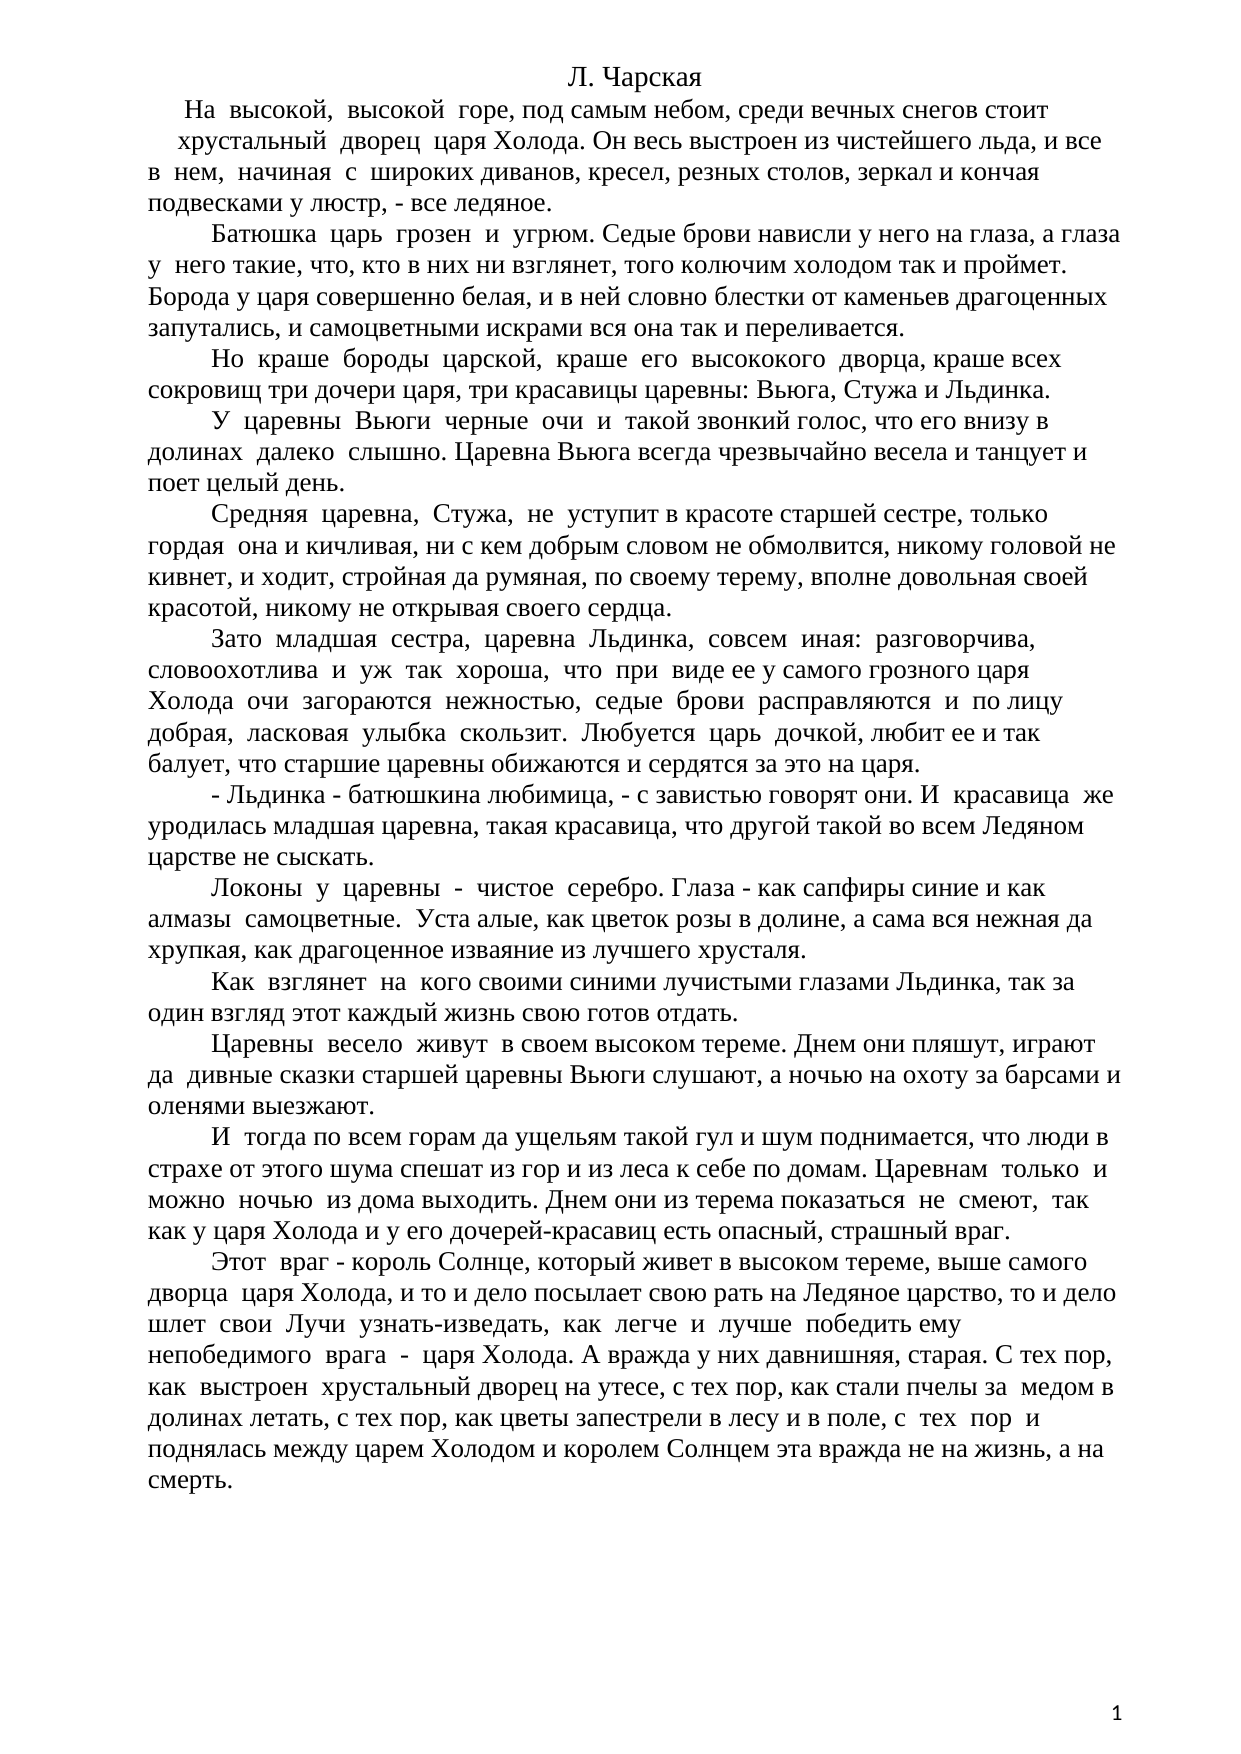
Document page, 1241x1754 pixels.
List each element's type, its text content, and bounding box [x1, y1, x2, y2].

text Средняя царевна, Стужа, не уступит в красоте старшей сестре, только гордая она и кичливая, ни с кем добрым словом не обмолвится, никому головой не кивнет, и ходит, стройная да румяная, по своему терему, вполне довольная своей красотой, никому не открывая своего сердца. [148, 498, 1122, 622]
text Царевны весело живут в своем высоком тереме. Днем oни пляшут, играют да дивные сказки старшей царевны Вьюги слушают, а ночью на охоту за барсами и оленями выезжают. [148, 1027, 1122, 1121]
text - Льдинка - батюшкина любимица, - с завистью говорят они. И красавица же уродилась младшая царевна, такая красавица, что другой такой во всем Ледяном царстве не сыскать. [148, 778, 1122, 871]
text Как взглянет на кого своими синими лучистыми глазами Льдинка, так за один взгляд этот каждый жизнь свою готов отдать. [148, 965, 1122, 1027]
text Локоны у царевны - чистое серебро. Глаза - как сапфиры синие и как алмазы самоцветные. Уста алые, как цветок розы в долине, а сама вся нежная да хрупкая, как драгоценное изваяние из лучшего хрусталя. [148, 871, 1122, 965]
text На высокой, высокой горе, под самым небом, среди вечных снегов стоит [148, 93, 1122, 124]
text Этот враг - король Солнце, который живет в высоком тереме, выше самого дворца царя Холода, и то и дело посылает свою рать на Ледяное царство, то и дело шлет свои Лучи узнать-изведать, как легче и лучше победить ему непобедимого врага - царя Холода. А вражда у них давнишняя, старая. С тех пор, как выстроен хрустальный дворец на утесе, с тех пор, как стали пчелы за медом в долинах летать, с тех пор, как цветы запестрели в лесу и в поле, с тех пор и поднялась между царем Холодом и королем Солнцем эта вражда не на жизнь, а на смерть. [148, 1245, 1122, 1494]
text У царевны Вьюги черные очи и такой звонкий голос, что его внизу в долинах далеко слышно. Царевна Вьюга всегда чрезвычайно весела и танцует и поет целый день. [148, 404, 1122, 498]
text Зато младшая сестра, царевна Льдинка, совсем иная: разговорчива, словоохотлива и уж так хороша, что при виде ее у самого грозного царя Холода очи загораются нежностью, седые брови расправляются и по лицу добрая, ласковая улыбка скользит. Любуется царь дочкой, любит ее и так балует, что старшие царевны обижаются и сердятся за это на царя. [148, 622, 1122, 778]
text Но краше бороды царской, краше его высококого дворца, краше всех сокровищ три дочери царя, три красавицы царевны: Вьюга, Стужа и Льдинка. [148, 342, 1122, 404]
text И тогда по всем горам да ущельям такой гул и шум поднимается, что люди в страхе от этого шума спешат из гор и из леса к себе по домам. Царевнам только и можно ночью из дома выходить. Днем они из терема показаться не смеют, так как у царя Холода и у его дочерей-красавиц есть опасный, страшный враг. [148, 1121, 1122, 1245]
text Батюшка царь грозен и угрюм. Седые брови нависли у него на глаза, а глаза у него такие, что, кто в них ни взглянет, того колючим холодом так и проймет. Борода у царя совершенно белая, и в ней словно блестки от каменьев драгоценных запутались, и самоцветными искрами вся она так и переливается. [148, 217, 1122, 342]
text Л. Чарская [148, 59, 1122, 93]
text хрустальный дворец царя Холода. Он весь выстроен из чистейшего льда, и все в нем, начиная с широких диванов, кресел, резных столов, зеркал и кончая подвесками у люстр, - все ледяное. [148, 124, 1122, 217]
